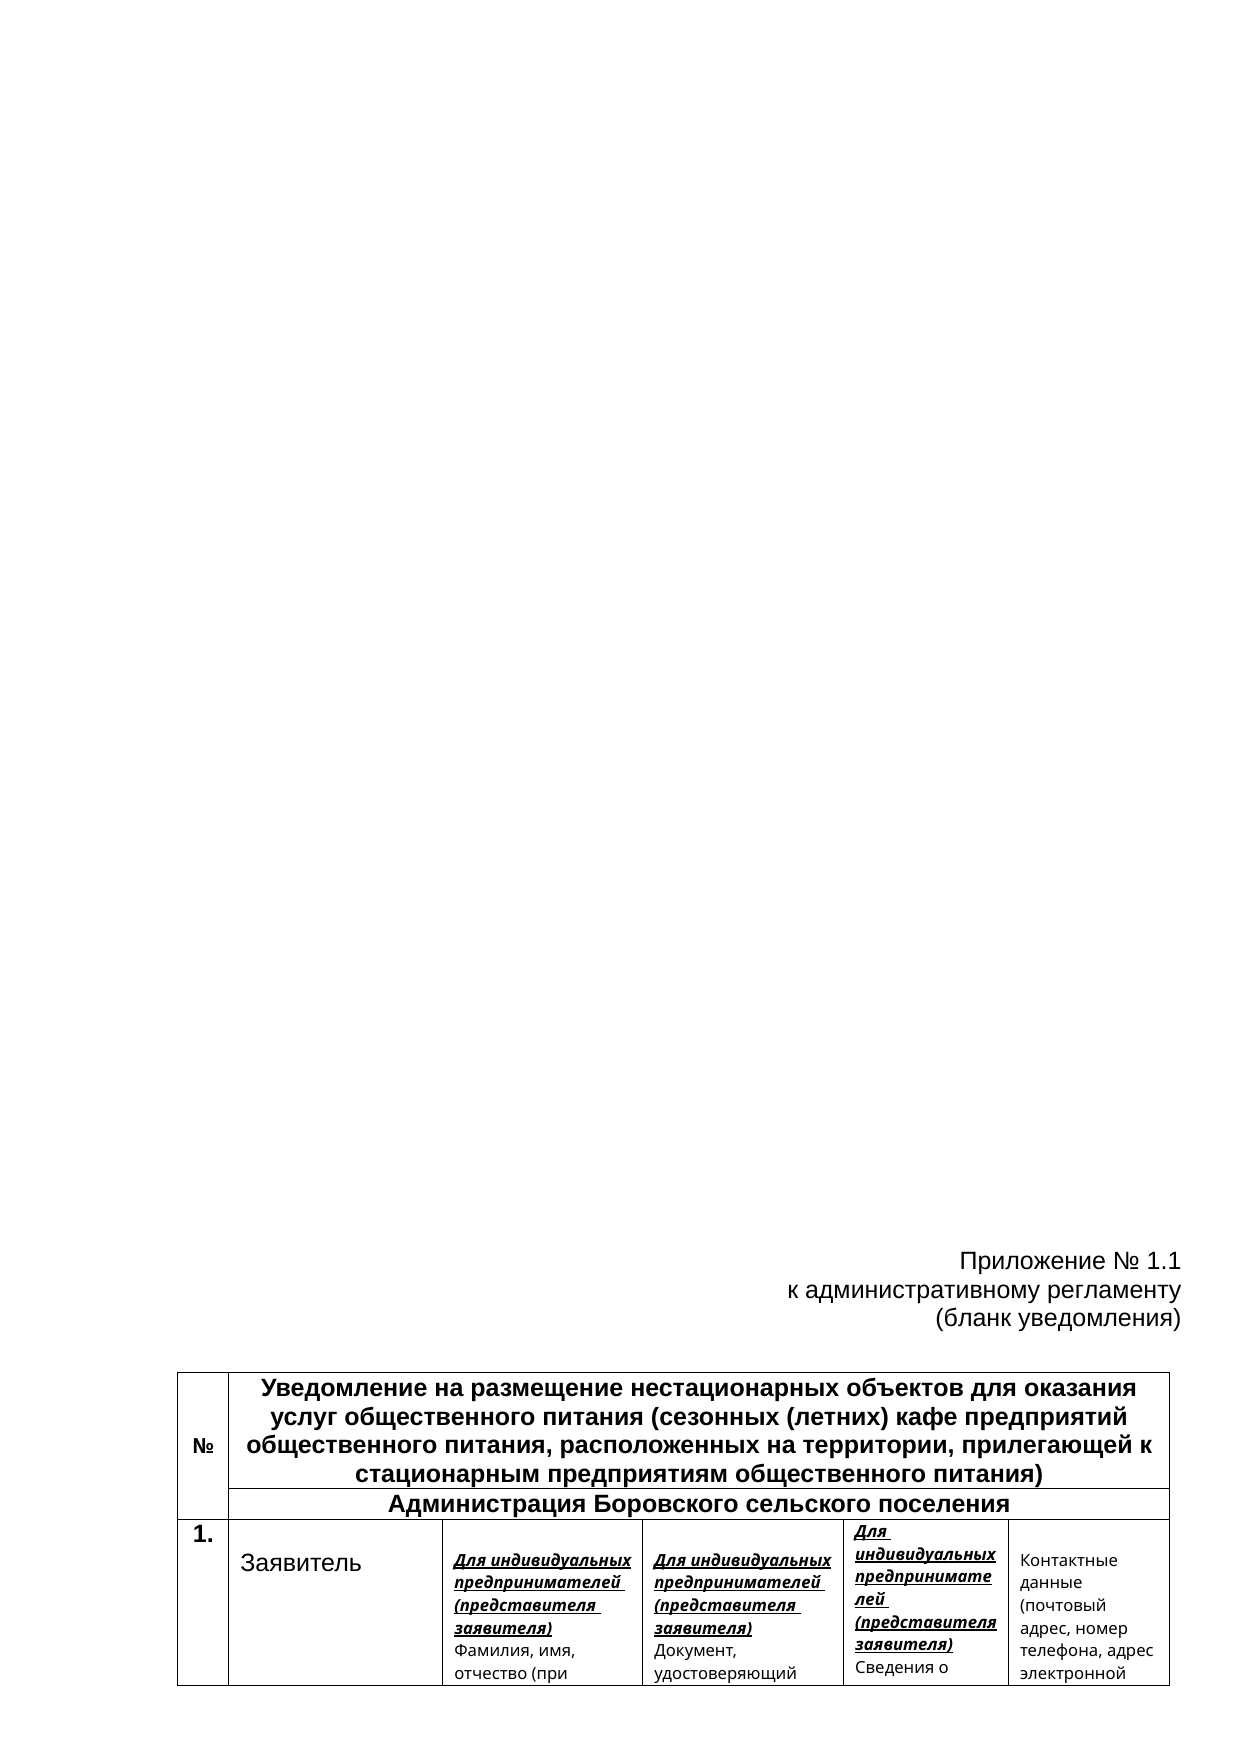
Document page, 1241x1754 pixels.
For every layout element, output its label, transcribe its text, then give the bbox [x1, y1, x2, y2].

text (бланк уведомления) [177, 1303, 1181, 1332]
table_cell Заявитель [229, 1520, 442, 1684]
table_cell Администрация Боровского сельского поселения [229, 1489, 1169, 1518]
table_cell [443, 1520, 642, 1684]
table_header Уведомление на размещение нестационарных объектов для оказания услуг общественного питания (сезонных (летних) кафе предприятий общественного питания, расположенных на территории, прилегающей к стационарным предприятиям общественного питания) [229, 1373, 1169, 1488]
table_header № [178, 1373, 228, 1518]
text к административному регламенту [177, 1275, 1181, 1303]
table_cell 1. [178, 1520, 228, 1684]
text Приложение № 1.1 [177, 1246, 1181, 1275]
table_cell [844, 1520, 1008, 1684]
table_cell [643, 1520, 843, 1684]
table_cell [1009, 1520, 1169, 1684]
